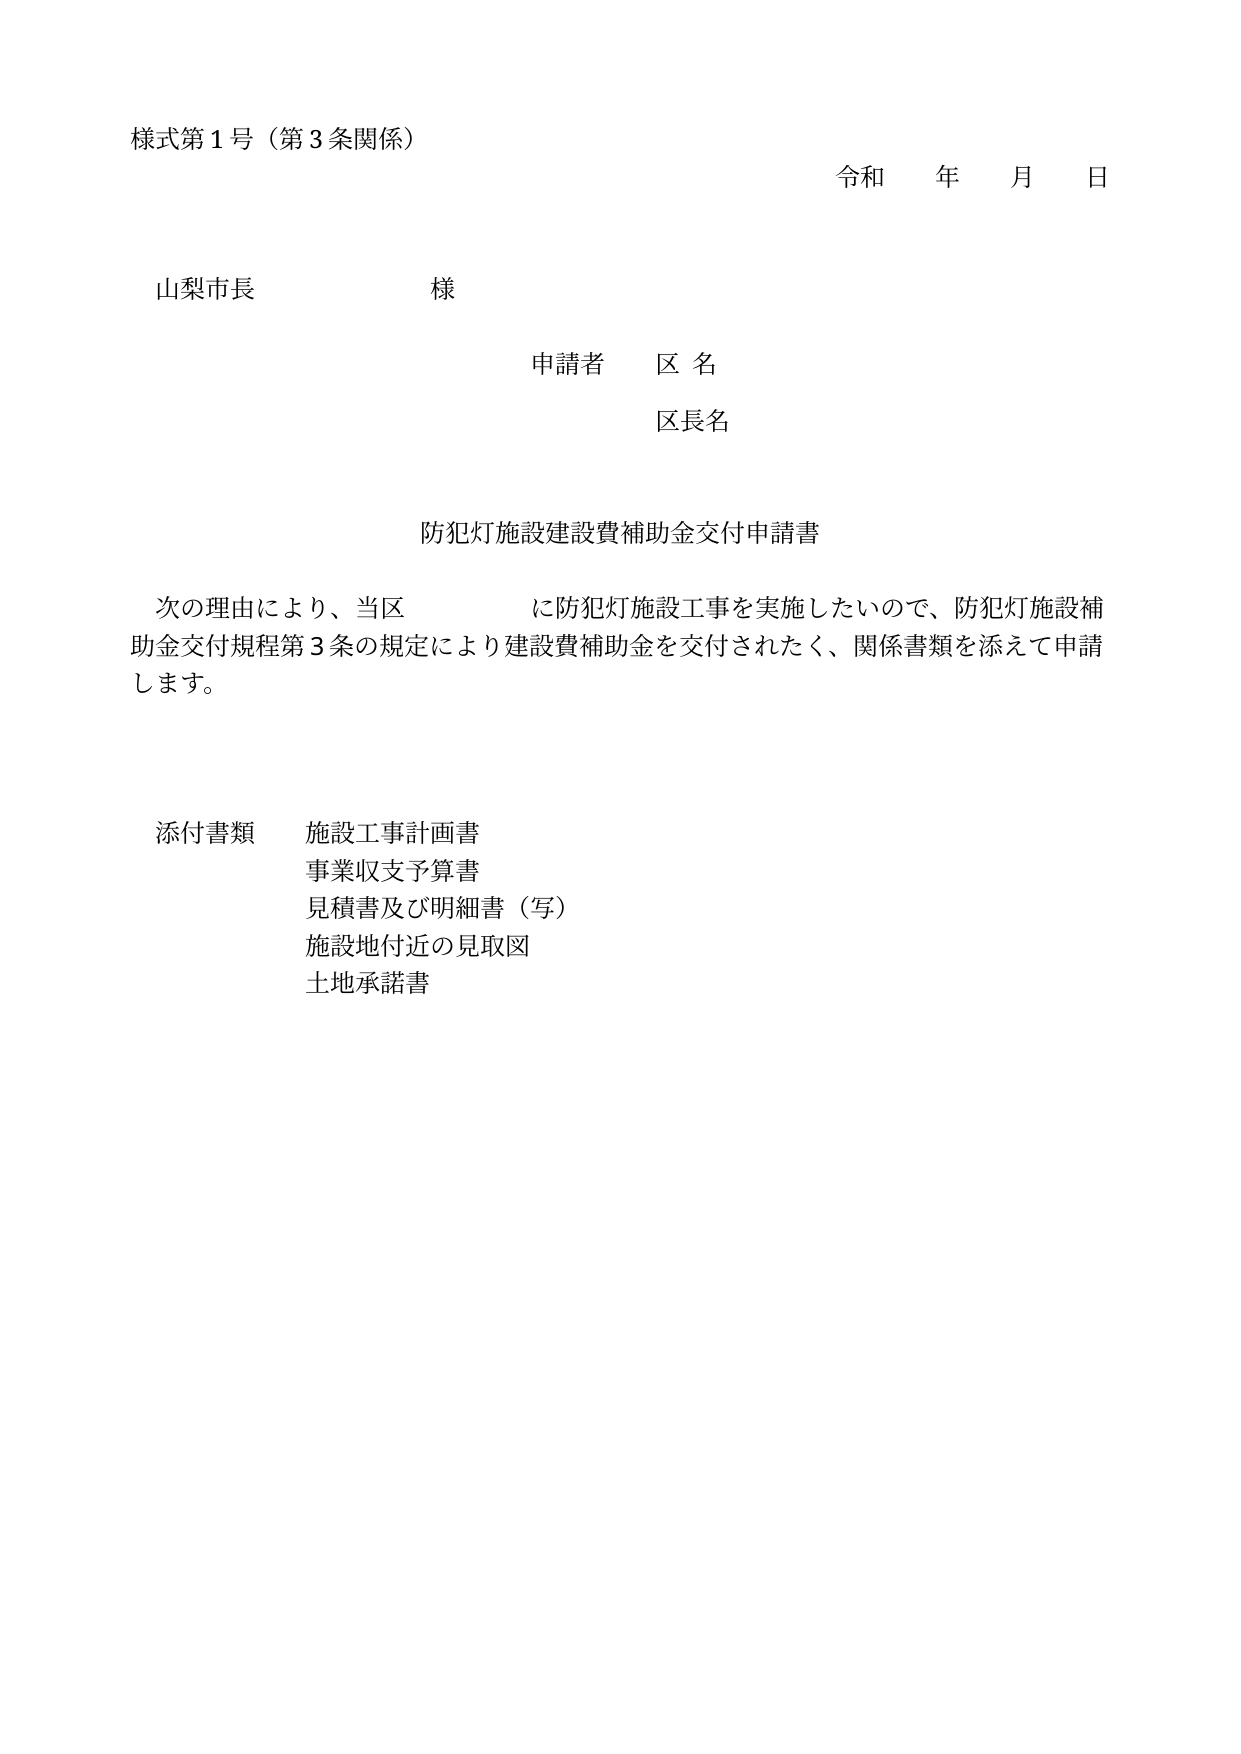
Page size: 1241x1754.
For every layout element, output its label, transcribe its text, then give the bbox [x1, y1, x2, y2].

text 土地承諾書 [130, 963, 1110, 1000]
text 次の理由により、当区 に防犯灯施設工事を実施したいので、防犯灯施設補助金交付規程第3条の規定により建設費補助金を交付されたく、関係書類を添えて申請します。 [130, 588, 1110, 700]
text 防犯灯施設建設費補助金交付申請書 [130, 513, 1110, 550]
text 様式第1号（第3条関係） [130, 119, 1110, 157]
text 添付書類 施設工事計画書 [130, 813, 1110, 850]
text 見積書及び明細書（写） [130, 888, 1110, 925]
text 施設地付近の見取図 [130, 925, 1110, 963]
text 事業収支予算書 [130, 850, 1110, 888]
text 令和 年 月 日 [130, 157, 1110, 194]
text 区長名 [130, 400, 1110, 438]
text 申請者 区名 [130, 344, 1110, 382]
text 山梨市長 様 [130, 269, 1110, 307]
